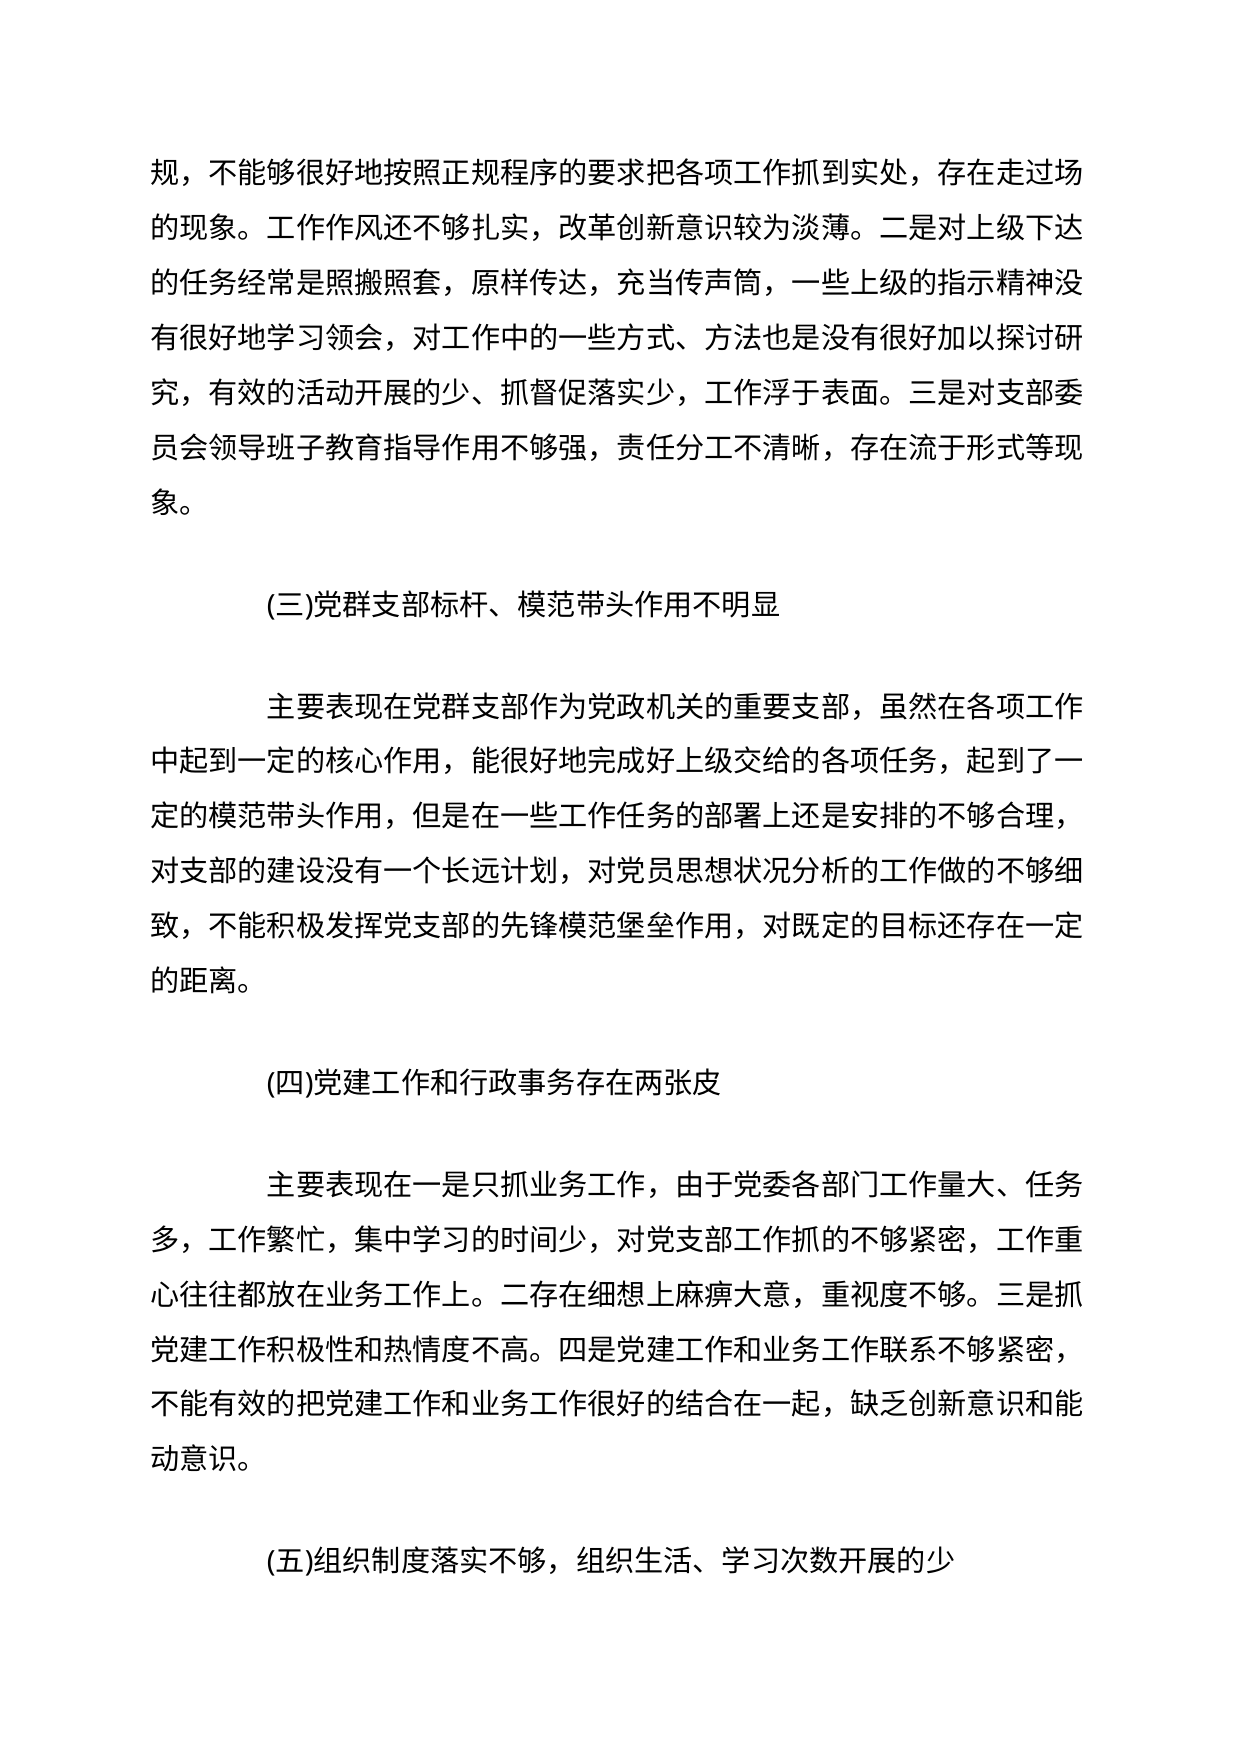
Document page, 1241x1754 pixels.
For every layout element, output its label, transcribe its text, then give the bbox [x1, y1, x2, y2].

text 主要表现在一是只抓业务工作，由于党委各部门工作量大、任务多，工作繁忙，集中学习的时间少，对党支部工作抓的不够紧密，工作重心往往都放在业务工作上。二存在细想上麻痹大意，重视度不够。三是抓党建工作积极性和热情度不高。四是党建工作和业务工作联系不够紧密，不能有效的把党建工作和业务工作很好的结合在一起，缺乏创新意识和能动意识。 [150, 1161, 1090, 1478]
text 主要表现在党群支部作为党政机关的重要支部，虽然在各项工作中起到一定的核心作用，能很好地完成好上级交给的各项任务，起到了一定的模范带头作用，但是在一些工作任务的部署上还是安排的不够合理，对支部的建设没有一个长远计划，对党员思想状况分析的工作做的不够细致，不能积极发挥党支部的先锋模范堡垒作用，对既定的目标还存在一定的距离。 [150, 683, 1090, 1000]
text (四)党建工作和行政事务存在两张皮 [150, 1059, 1090, 1102]
text (五)组织制度落实不够，组织生活、学习次数开展的少 [150, 1538, 1090, 1580]
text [150, 150, 1090, 522]
text (三)党群支部标杆、模范带头作用不明显 [150, 581, 1090, 623]
